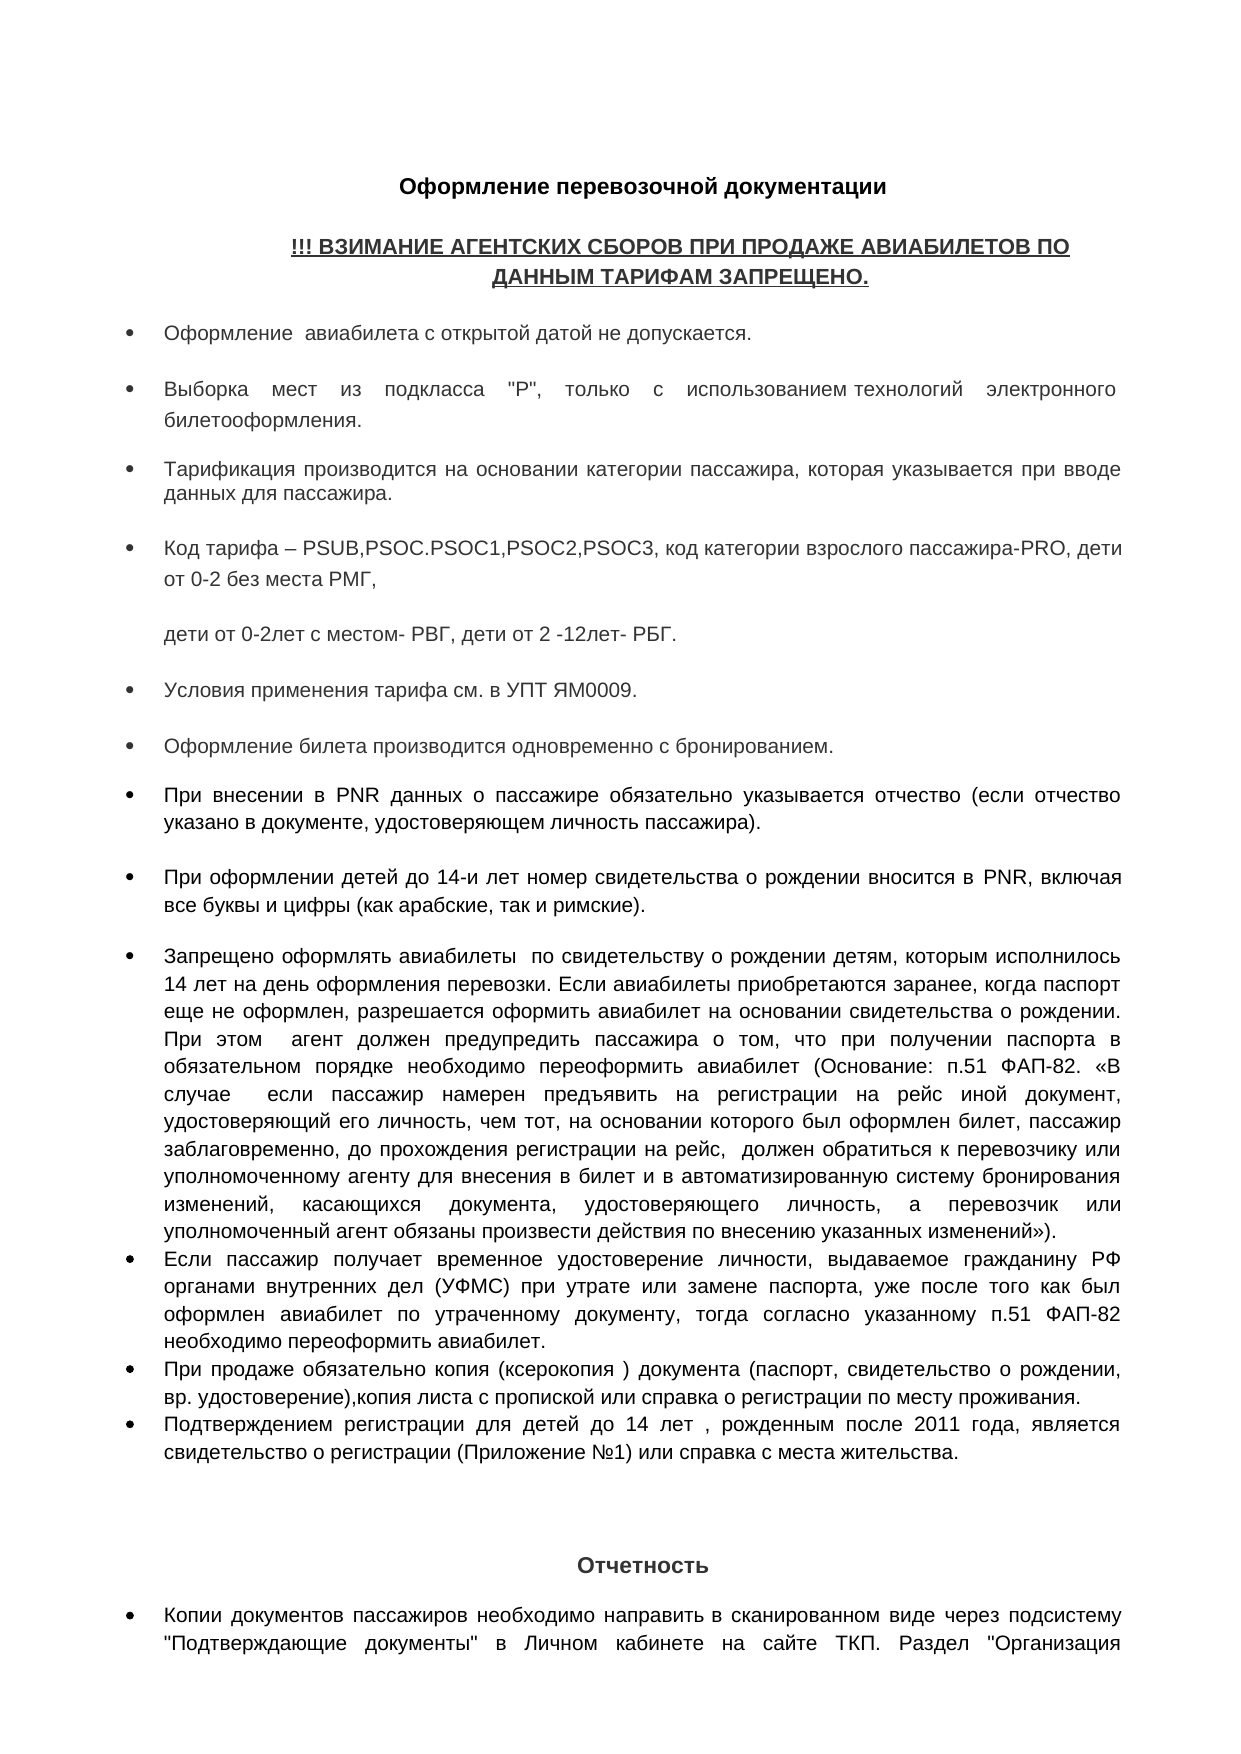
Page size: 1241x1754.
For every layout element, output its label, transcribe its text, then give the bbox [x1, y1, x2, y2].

list Если пассажир получает временное удостоверение личности, выдаваемое гражданину РФ органами внутренних дел (УФМС) при утрате или замене паспорта, уже после того как был оформлен авиабилет по утраченному документу, тогда согласно указанному п.51 ФАП-82 необходимо переоформить авиабилет. [126, 1247, 1122, 1353]
list Оформление билета производится одновременно с бронированием. [126, 727, 1122, 757]
text !!! ВЗИМАНИЕ АГЕНТСКИХ СБОРОВ ПРИ ПРОДАЖЕ АВИАБИЛЕТОВ ПО ДАННЫМ ТАРИФАМ ЗАПРЕЩЕНО. [239, 228, 1122, 289]
list Подтверждением регистрации для детей до 14 лет , рожденным после 2011 года, является свидетельство о регистрации (Приложение №1) или справка с места жительства. [126, 1412, 1122, 1463]
list Тарификация производится на основании категории пассажира, которая указывается при вводе данных для пассажира. [126, 456, 1122, 504]
list При оформлении детей до 14-и лет номер свидетельства о рождении вносится в PNR, включая все буквы и цифры (как арабские, так и римские). [126, 865, 1122, 917]
list Код тарифа – РSUB,PSOC.PSOC1,PSOC2,PSOC3, код категории взрослого пассажира-PRO, дети от 0-2 без места РМГ, [126, 529, 1122, 591]
list Оформление перевозочной документации [164, 173, 1122, 199]
list При продаже обязательно копия (ксерокопия ) документа (паспорт, свидетельство о рождении, вр. удостоверение),копия листа с пропиской или справка о регистрации по месту проживания. [126, 1357, 1122, 1408]
list Выборка мест из подкласса "Р", только с использованием технологий электронного билетооформления. [126, 370, 1122, 431]
text дети от 0-2лет с местом- РВГ, дети от 2 -12лет- РБГ. [164, 616, 1122, 646]
list Запрещено оформлять авиабилеты по свидетельству о рождении детям, которым исполнилось 14 лет на день оформления перевозки. Если авиабилеты приобретаются заранее, когда паспорт еще не оформлен, разрешается оформить авиабилет на основании свидетельства о рождении. При этом агент должен предупредить пассажира о том, что при получении паспорта в обязательном порядке необходимо переоформить авиабилет (Основание: п.51 ФАП-82. «В случае если пассажир намерен предъявить на регистрации на рейс иной документ, удостоверяющий его личность, чем тот, на основании которого был оформлен билет, пассажир заблаговременно, до прохождения регистрации на рейс, должен обратиться к перевозчику или уполномоченному агенту для внесения в билет и в автоматизированную систему бронирования изменений, касающихся документа, удостоверяющего личность, а перевозчик или уполномоченный агент обязаны произвести действия по внесению указанных изменений»). [126, 944, 1122, 1243]
text Отчетность [164, 1548, 1122, 1578]
list Условия применения тарифа см. в УПТ ЯМ0009. [126, 671, 1122, 702]
list Оформление авиабилета с открытой датой не допускается. [126, 314, 1122, 345]
list При внесении в PNR данных о пассажире обязательно указывается отчество (если отчество указано в документе, удостоверяющем личность пассажира). [126, 782, 1122, 834]
